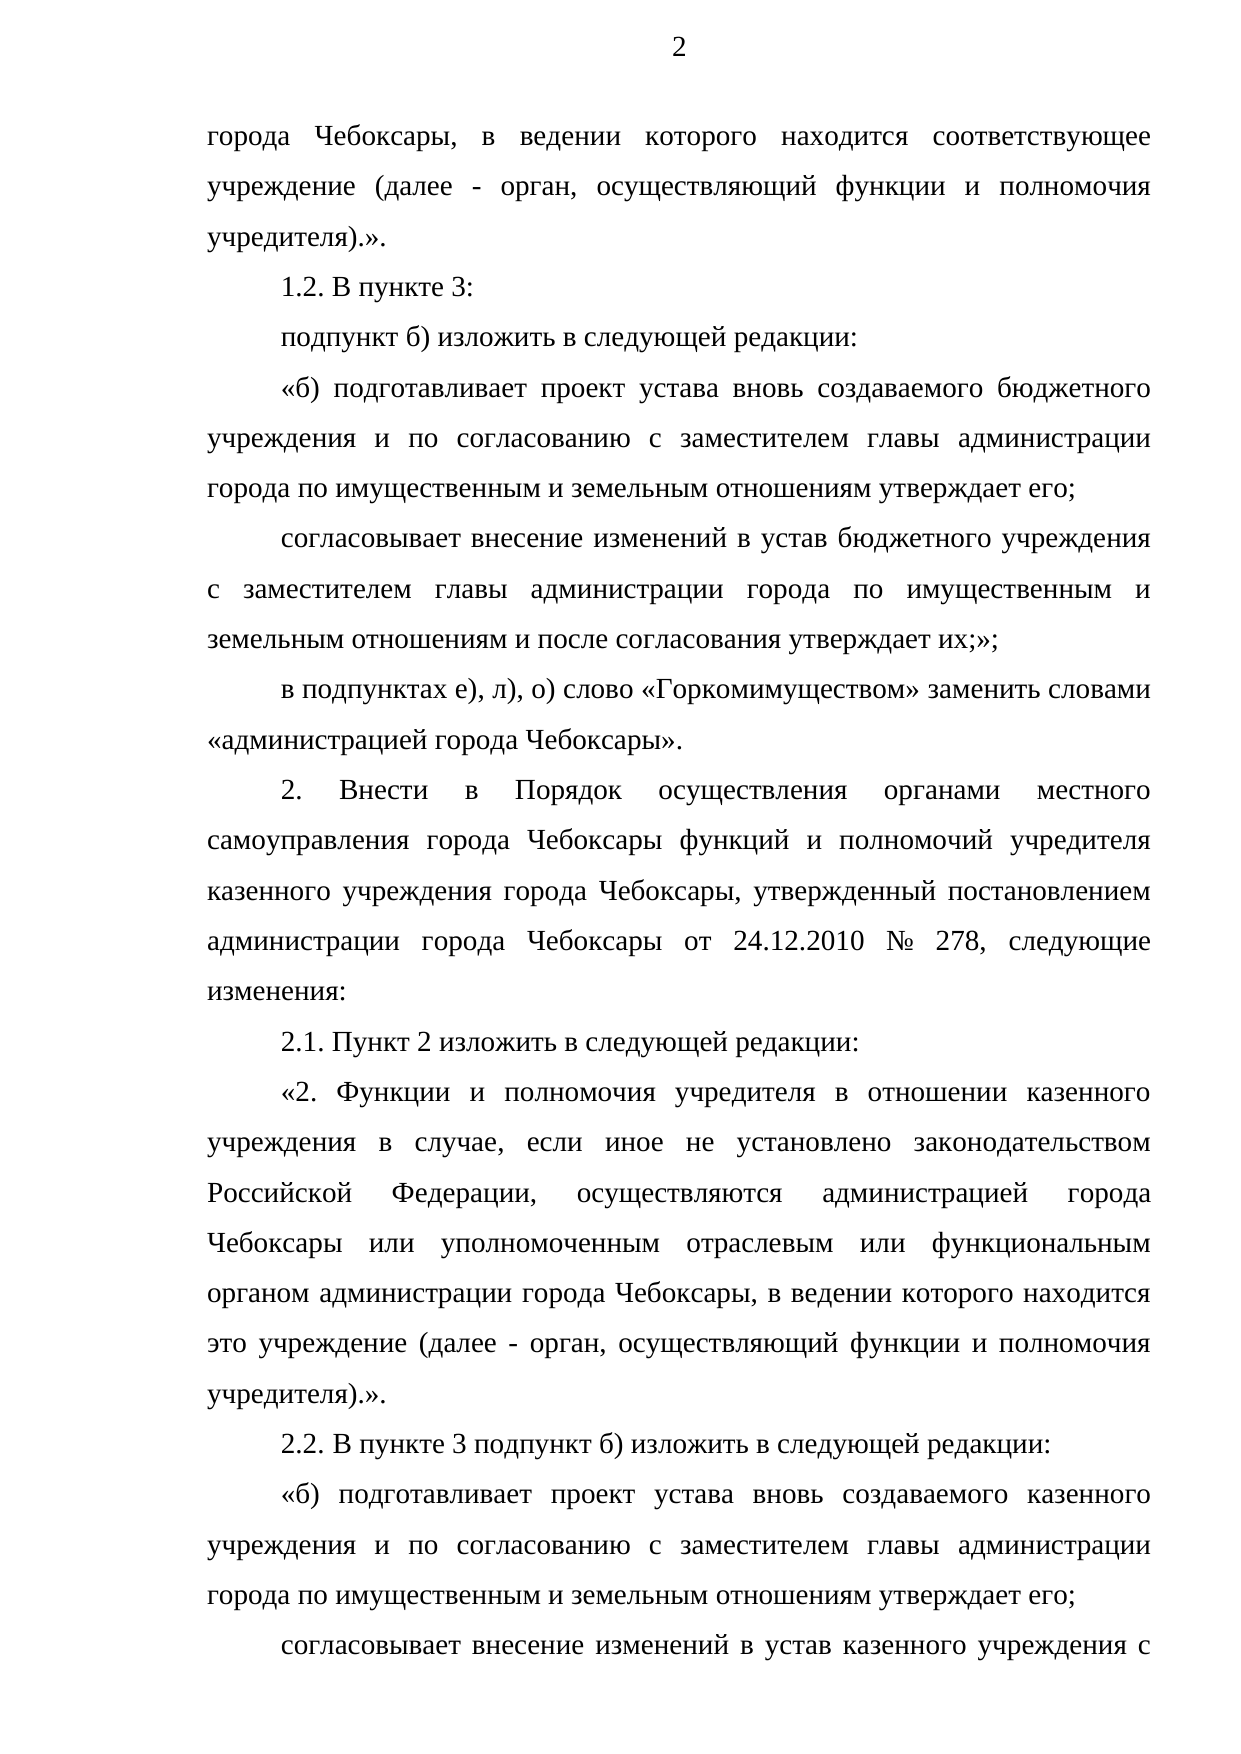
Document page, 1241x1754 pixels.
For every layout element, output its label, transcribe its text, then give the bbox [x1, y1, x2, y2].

text в подпунктах е), л), о) слово «Горкомимуществом» заменить словами «администрацией города Чебоксары». [207, 672, 1152, 755]
text 2. Внести в Порядок осуществления органами местного самоуправления города Чебоксары функций и полномочий учредителя казенного учреждения города Чебоксары, утвержденный постановлением администрации города Чебоксары от 24.12.2010 № 278, следующие изменения: [207, 772, 1152, 1007]
text «б) подготавливает проект устава вновь создаваемого казенного учреждения и по согласованию с заместителем главы администрации города по имущественным и земельным отношениям утверждает его; [207, 1477, 1152, 1611]
text «б) подготавливает проект устава вновь создаваемого бюджетного учреждения и по согласованию с заместителем главы администрации города по имущественным и земельным отношениям утверждает его; [207, 370, 1152, 504]
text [207, 1627, 1152, 1661]
text согласовывает внесение изменений в устав бюджетного учреждения с заместителем главы администрации города по имущественным и земельным отношениям и после согласования утверждает их;»; [207, 521, 1152, 655]
text 2.2. В пункте 3 подпункт б) изложить в следующей редакции: [207, 1426, 1152, 1460]
text подпункт б) изложить в следующей редакции: [207, 319, 1152, 353]
text 1.2. В пункте 3: [207, 269, 1152, 303]
text 2.1. Пункт 2 изложить в следующей редакции: [207, 1024, 1152, 1057]
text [207, 118, 1152, 252]
text «2. Функции и полномочия учредителя в отношении казенного учреждения в случае, если иное не установлено законодательством Российской Федерации, осуществляются администрацией города Чебоксары или уполномоченным отраслевым или функциональным органом администрации города Чебоксары, в ведении которого находится это учреждение (далее - орган, осуществляющий функции и полномочия учредителя).». [207, 1074, 1152, 1409]
